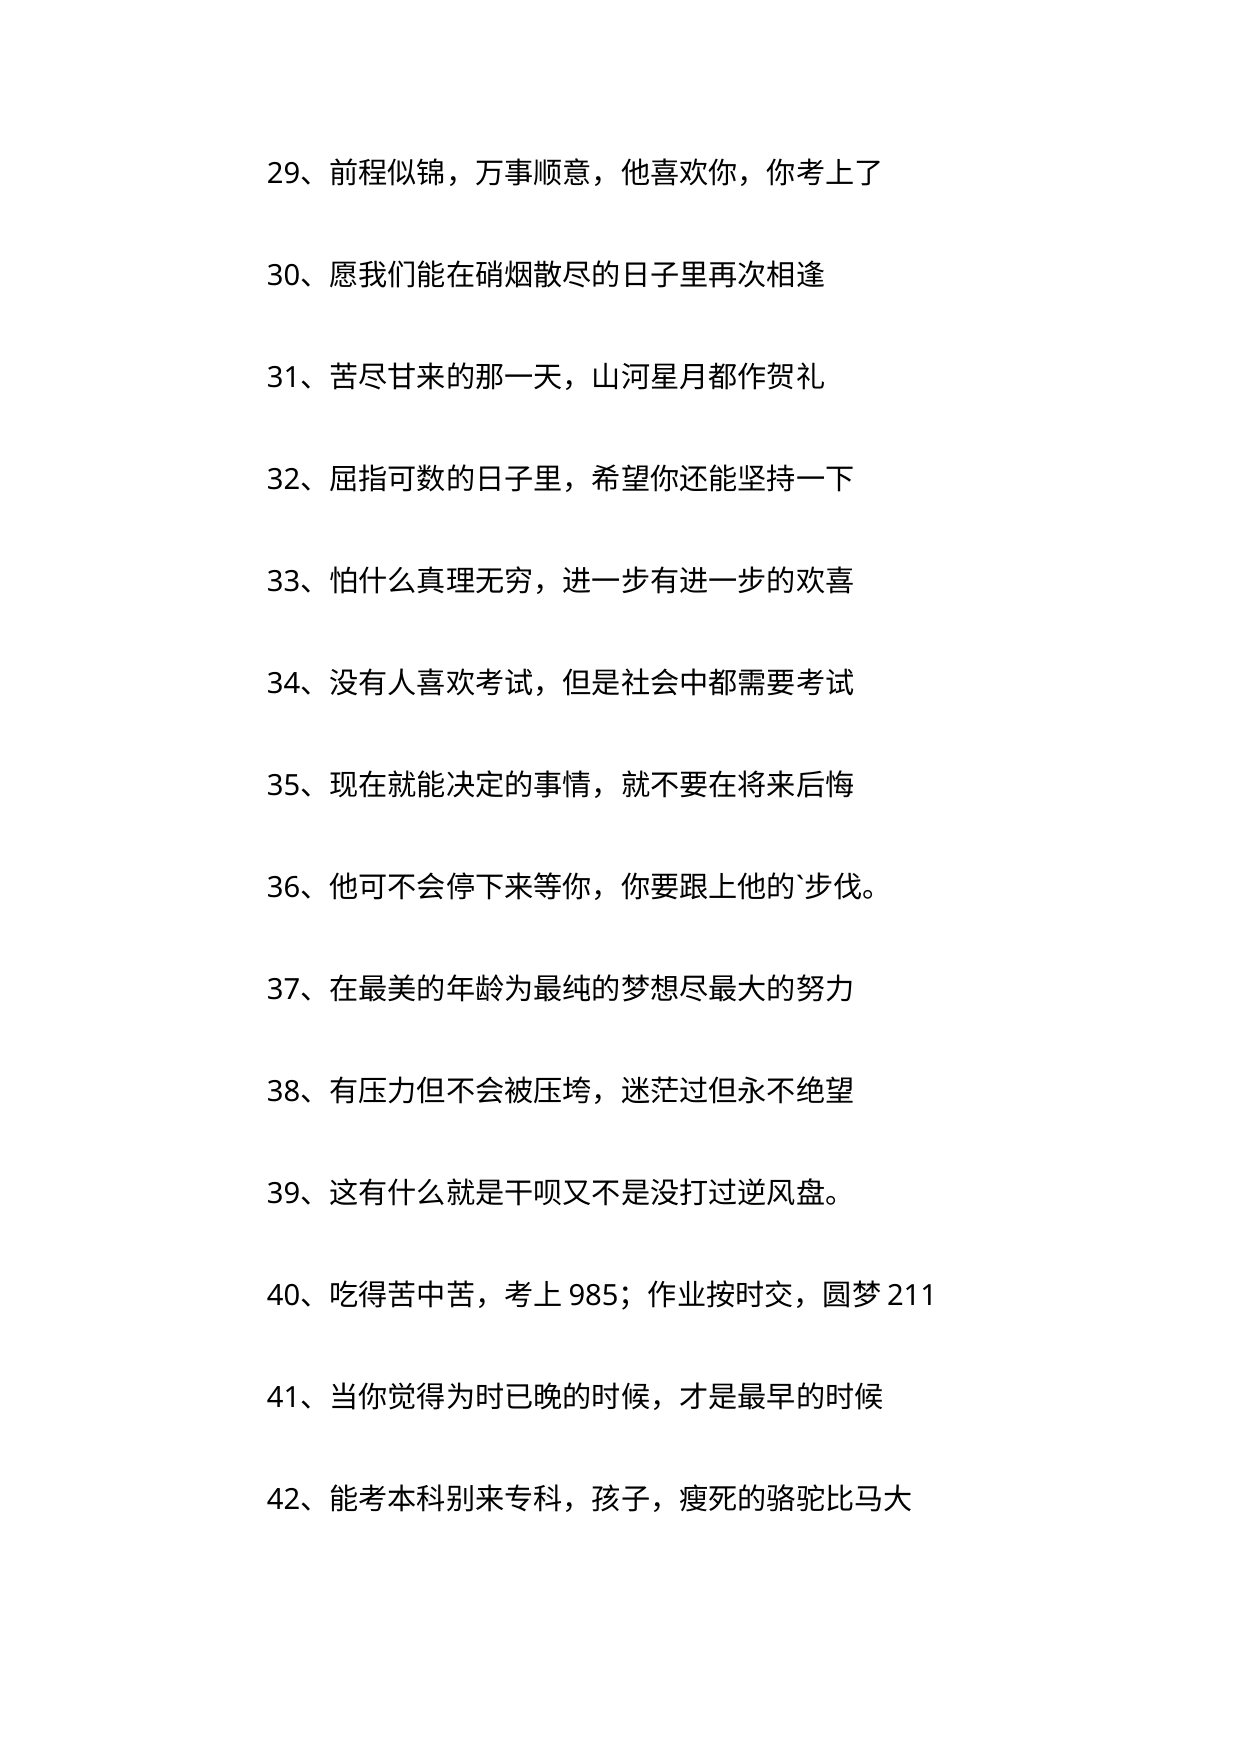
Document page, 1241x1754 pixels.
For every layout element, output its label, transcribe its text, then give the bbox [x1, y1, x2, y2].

text 40、吃得苦中苦，考上985；作业按时交，圆梦211 [150, 1272, 1090, 1314]
text 35、现在就能决定的事情，就不要在将来后悔 [150, 762, 1090, 804]
text 34、没有人喜欢考试，但是社会中都需要考试 [150, 660, 1090, 702]
text 31、苦尽甘来的那一天，山河星月都作贺礼 [150, 354, 1090, 396]
text 29、前程似锦，万事顺意，他喜欢你，你考上了 [150, 150, 1090, 192]
text 39、这有什么就是干呗又不是没打过逆风盘。 [150, 1170, 1090, 1212]
text 37、在最美的年龄为最纯的梦想尽最大的努力 [150, 966, 1090, 1008]
text 32、屈指可数的日子里，希望你还能坚持一下 [150, 456, 1090, 498]
text 38、有压力但不会被压垮，迷茫过但永不绝望 [150, 1068, 1090, 1110]
text 33、怕什么真理无穷，进一步有进一步的欢喜 [150, 558, 1090, 600]
text 30、愿我们能在硝烟散尽的日子里再次相逢 [150, 252, 1090, 294]
text 42、能考本科别来专科，孩子，瘦死的骆驼比马大 [150, 1476, 1090, 1518]
text 36、他可不会停下来等你，你要跟上他的`步伐。 [150, 864, 1090, 906]
text 41、当你觉得为时已晚的时候，才是最早的时候 [150, 1374, 1090, 1416]
